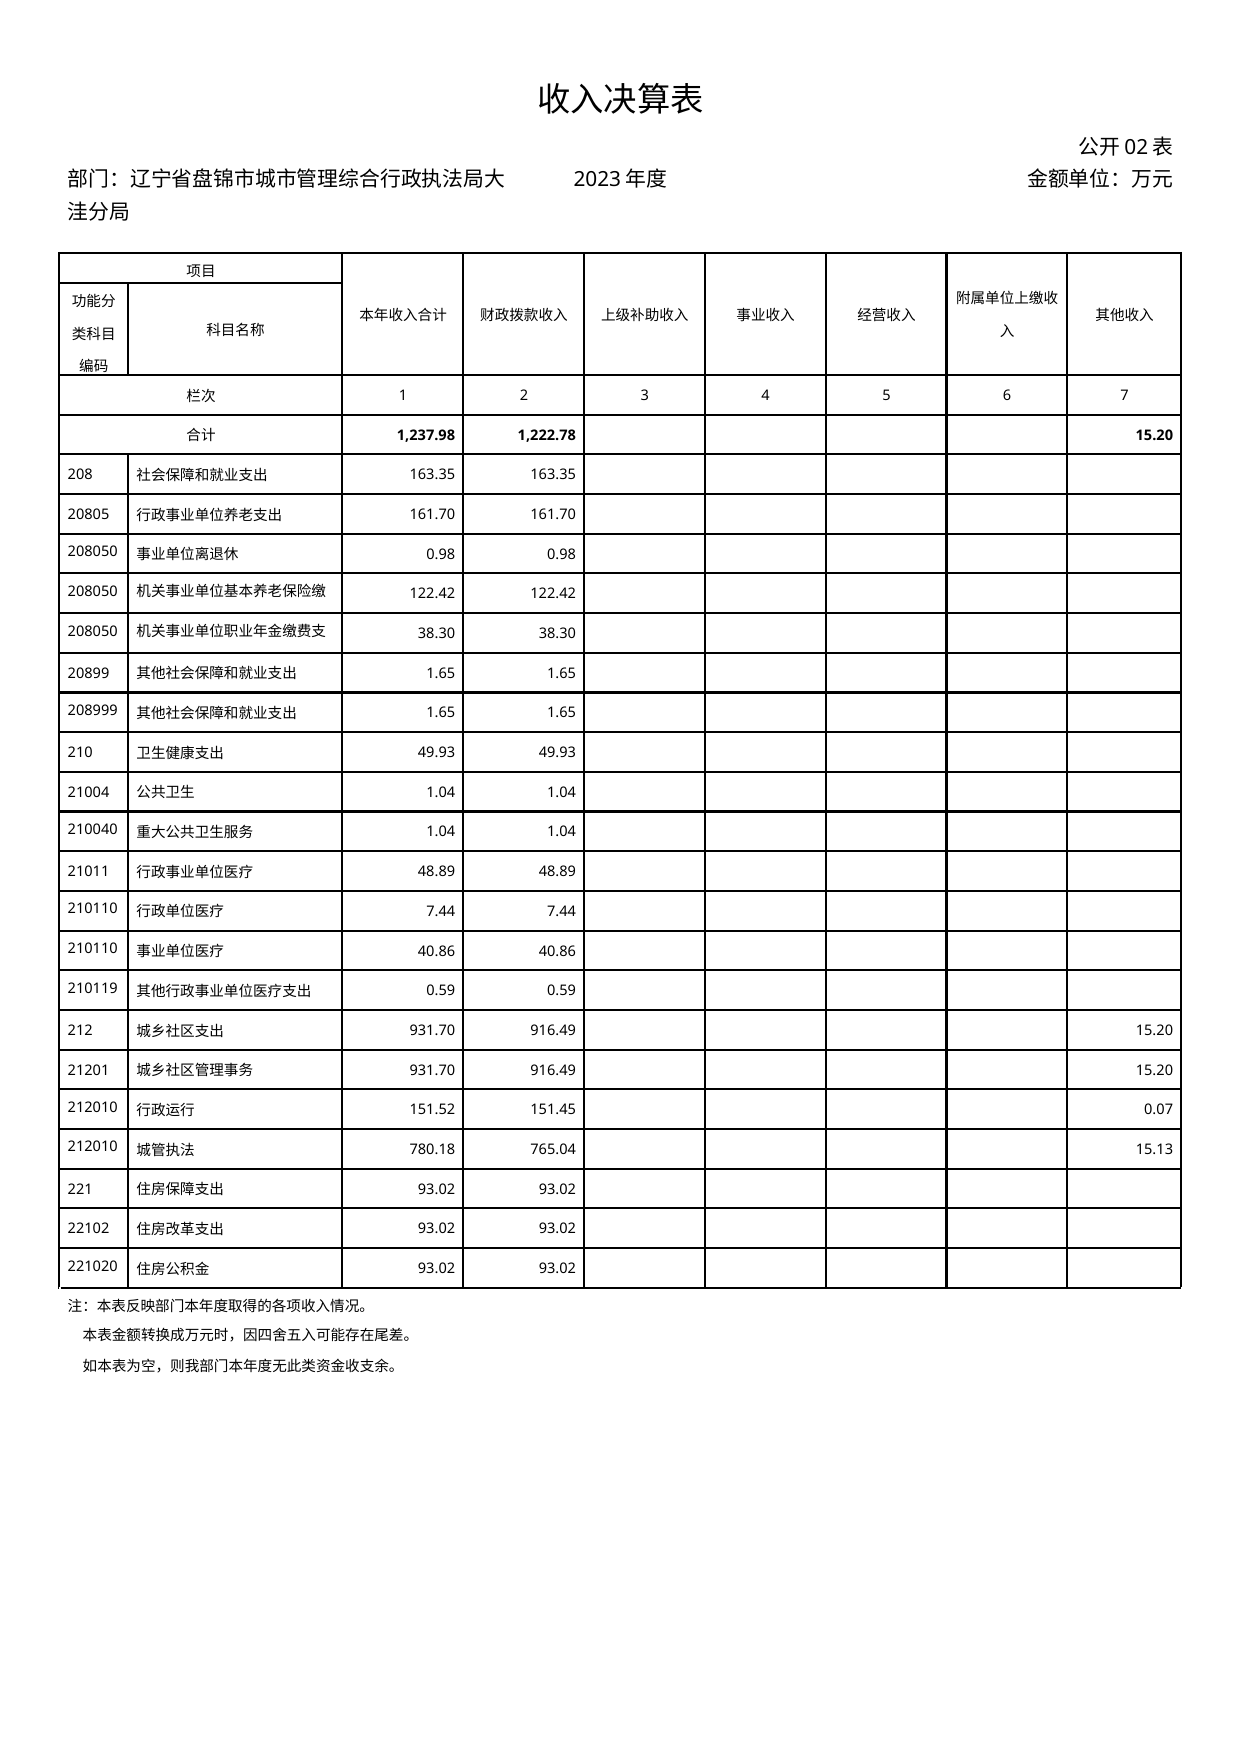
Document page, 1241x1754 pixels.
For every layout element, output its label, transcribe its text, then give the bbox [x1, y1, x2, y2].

table_cell [827, 1130, 945, 1168]
table_cell [827, 574, 945, 612]
table_cell 事业单位离退休 [129, 535, 341, 572]
table_header 本年收入合计 [343, 254, 462, 374]
table_cell 1.04 [464, 813, 583, 850]
table_cell [1068, 773, 1180, 810]
table_cell [827, 773, 945, 810]
table_header 公开02表 [59, 129, 1181, 162]
table_cell 卫生健康支出 [129, 733, 341, 771]
table_cell [1068, 852, 1180, 890]
table_cell [585, 932, 704, 969]
table_cell 163.35 [464, 455, 583, 493]
table_cell 20805 [60, 495, 127, 533]
table_cell 2089999 [60, 694, 127, 731]
table_cell 931.70 [343, 1051, 462, 1088]
table_cell [706, 574, 825, 612]
table_cell [585, 1249, 704, 1287]
table_cell 1.65 [464, 654, 583, 691]
table_cell [948, 654, 1066, 691]
table_cell [1068, 932, 1180, 969]
table_cell 7 [1068, 376, 1180, 413]
table_cell 合计 [60, 416, 341, 453]
table_cell [827, 694, 945, 731]
table_cell [706, 535, 825, 572]
table_header 附属单位上缴收入 [948, 254, 1066, 374]
table_cell 行政运行 [129, 1090, 341, 1128]
table_cell [585, 416, 704, 453]
table_cell 6 [948, 376, 1066, 413]
table_cell 2080502 [60, 535, 127, 572]
table_cell 城乡社区管理事务 [129, 1051, 341, 1088]
table_cell 0.07 [1068, 1090, 1180, 1128]
table_cell 3 [585, 376, 704, 413]
table_cell 住房公积金 [129, 1249, 341, 1287]
table_cell [706, 455, 825, 493]
table_cell [948, 1051, 1066, 1088]
table_cell [585, 971, 704, 1009]
table_cell [585, 455, 704, 493]
table_cell [827, 733, 945, 771]
table_cell 重大公共卫生服务 [129, 813, 341, 850]
table_cell 21011 [60, 852, 127, 890]
table_cell [827, 535, 945, 572]
table_cell [706, 1209, 825, 1247]
table_cell 0.98 [464, 535, 583, 572]
table_cell [585, 614, 704, 652]
table_cell [585, 1051, 704, 1088]
table_cell [1068, 614, 1180, 652]
table_cell 事业单位医疗 [129, 932, 341, 969]
table_cell 2101101 [60, 892, 127, 929]
table_cell 公共卫生 [129, 773, 341, 810]
table_cell [585, 733, 704, 771]
table_cell [1068, 455, 1180, 493]
table_cell [585, 892, 704, 929]
table_cell 2080506 [60, 614, 127, 652]
table_cell [827, 1170, 945, 1207]
table_cell 功能分类科目编码 [60, 284, 127, 374]
table_cell [948, 1209, 1066, 1247]
table_cell 93.02 [464, 1209, 583, 1247]
table_header 事业收入 [706, 254, 825, 374]
table_cell [706, 892, 825, 929]
table_cell [827, 971, 945, 1009]
table_cell 行政事业单位养老支出 [129, 495, 341, 533]
table_cell 212 [60, 1011, 127, 1048]
table_cell [585, 1130, 704, 1168]
table_cell [1068, 971, 1180, 1009]
table_cell 4 [706, 376, 825, 413]
table_cell 2101199 [60, 971, 127, 1009]
table_cell 40.86 [464, 932, 583, 969]
table_cell 部门：辽宁省盘锦市城市管理综合行政执法局大洼分局 [59, 162, 516, 227]
table_cell [706, 694, 825, 731]
table_cell 780.18 [343, 1130, 462, 1168]
table_cell [1068, 733, 1180, 771]
table_cell 其他社会保障和就业支出 [129, 654, 341, 691]
table_cell [948, 1170, 1066, 1207]
table_cell [706, 416, 825, 453]
table_cell 93.02 [464, 1249, 583, 1287]
table_cell [706, 1090, 825, 1128]
table_cell 2023年度 [516, 162, 724, 227]
table_cell 1.04 [343, 813, 462, 850]
table_cell 城乡社区支出 [129, 1011, 341, 1048]
table_cell 住房改革支出 [129, 1209, 341, 1247]
table_header 项目 [60, 254, 341, 282]
table_cell 如本表为空，则我部门本年度无此类资金收支余。 [60, 1348, 1181, 1378]
table_cell [585, 535, 704, 572]
table_cell 21201 [60, 1051, 127, 1088]
table_cell [948, 892, 1066, 929]
table_cell [1068, 892, 1180, 929]
table_cell 2080505 [60, 574, 127, 612]
table_cell [948, 733, 1066, 771]
table_cell [706, 614, 825, 652]
table_cell 2210201 [60, 1249, 127, 1287]
table_cell 2100409 [60, 813, 127, 850]
table_cell 48.89 [343, 852, 462, 890]
table_cell 机关事业单位基本养老保险缴费支出 [129, 574, 341, 612]
table_cell 15.20 [1068, 1051, 1180, 1088]
table_cell [827, 455, 945, 493]
table_cell 行政事业单位医疗 [129, 852, 341, 890]
table_cell [827, 932, 945, 969]
table_cell [706, 1249, 825, 1287]
table_cell [1068, 654, 1180, 691]
table_header 其他收入 [1068, 254, 1180, 374]
table_cell 金额单位：万元 [724, 162, 1181, 227]
table_cell 38.30 [343, 614, 462, 652]
table_cell 916.49 [464, 1051, 583, 1088]
table_cell [1068, 495, 1180, 533]
table_cell 1 [343, 376, 462, 413]
table_cell 其他社会保障和就业支出 [129, 694, 341, 731]
table_cell [706, 1130, 825, 1168]
table_cell [948, 813, 1066, 850]
table_cell [827, 852, 945, 890]
table_cell [706, 654, 825, 691]
table_cell 93.02 [343, 1170, 462, 1207]
table_cell 22102 [60, 1209, 127, 1247]
table_cell [948, 1130, 1066, 1168]
table_cell 20899 [60, 654, 127, 691]
table_cell 93.02 [343, 1249, 462, 1287]
table_cell 本表金额转换成万元时，因四舍五入可能存在尾差。 [60, 1317, 1181, 1348]
table_cell [948, 971, 1066, 1009]
table_cell 93.02 [343, 1209, 462, 1247]
table_cell [827, 1011, 945, 1048]
table_cell 7.44 [343, 892, 462, 929]
table_cell [585, 574, 704, 612]
table_cell [948, 852, 1066, 890]
table_cell [827, 892, 945, 929]
table_cell [706, 1011, 825, 1048]
table_cell [1068, 1209, 1180, 1247]
table_cell [585, 1011, 704, 1048]
table_cell [1068, 1170, 1180, 1207]
table_cell [585, 495, 704, 533]
table_cell 其他行政事业单位医疗支出 [129, 971, 341, 1009]
table_cell 1.65 [464, 694, 583, 731]
table_cell [1068, 535, 1180, 572]
table_cell [585, 773, 704, 810]
table_cell [1068, 813, 1180, 850]
table_cell [585, 694, 704, 731]
table_cell 15.20 [1068, 416, 1180, 453]
table_cell 2120101 [60, 1090, 127, 1128]
table_cell [948, 1090, 1066, 1128]
table_cell 栏次 [60, 376, 341, 413]
table_cell [948, 932, 1066, 969]
table_cell 7.44 [464, 892, 583, 929]
table_cell [1068, 1249, 1180, 1287]
table_cell [827, 654, 945, 691]
table_cell [948, 694, 1066, 731]
table_cell 0.59 [464, 971, 583, 1009]
table_cell 221 [60, 1170, 127, 1207]
table_cell 机关事业单位职业年金缴费支出 [129, 614, 341, 652]
table_cell 21004 [60, 773, 127, 810]
table_cell 38.30 [464, 614, 583, 652]
table_cell 5 [827, 376, 945, 413]
table_cell [827, 1090, 945, 1128]
table_cell 社会保障和就业支出 [129, 455, 341, 493]
table_header 经营收入 [827, 254, 945, 374]
table_cell 916.49 [464, 1011, 583, 1048]
table_cell 0.98 [343, 535, 462, 572]
table_cell 科目名称 [129, 284, 341, 374]
table_cell 1,222.78 [464, 416, 583, 453]
table_cell 49.93 [464, 733, 583, 771]
table_cell 1.04 [464, 773, 583, 810]
table_cell [948, 535, 1066, 572]
table_cell [706, 733, 825, 771]
table_cell 行政单位医疗 [129, 892, 341, 929]
table_cell [827, 813, 945, 850]
table_cell 163.35 [343, 455, 462, 493]
table_cell 1.65 [343, 654, 462, 691]
table_cell 城管执法 [129, 1130, 341, 1168]
table_cell [706, 1170, 825, 1207]
table_cell [1068, 694, 1180, 731]
table_cell [585, 654, 704, 691]
table_cell 注：本表反映部门本年度取得的各项收入情况。 [60, 1288, 1181, 1317]
table_header 财政拨款收入 [464, 254, 583, 374]
table_cell 208 [60, 455, 127, 493]
table_cell [827, 614, 945, 652]
table_cell [948, 1011, 1066, 1048]
table_cell 49.93 [343, 733, 462, 771]
table_cell [706, 1051, 825, 1088]
table_cell [585, 1090, 704, 1128]
table_cell [948, 455, 1066, 493]
table_cell [585, 852, 704, 890]
table_cell 151.52 [343, 1090, 462, 1128]
table_cell [1068, 574, 1180, 612]
table_cell 151.45 [464, 1090, 583, 1128]
table_cell 15.20 [1068, 1011, 1180, 1048]
table_cell [585, 1209, 704, 1247]
table_cell [827, 1209, 945, 1247]
table_cell [706, 932, 825, 969]
table_cell [948, 416, 1066, 453]
table_cell [585, 813, 704, 850]
table_cell 122.42 [464, 574, 583, 612]
table_cell 1.04 [343, 773, 462, 810]
table_cell 161.70 [464, 495, 583, 533]
table_cell [827, 495, 945, 533]
text 收入决算表 [59, 64, 1181, 129]
table_cell 1.65 [343, 694, 462, 731]
table_cell 0.59 [343, 971, 462, 1009]
table_cell [706, 813, 825, 850]
table_cell [948, 574, 1066, 612]
table_cell [706, 971, 825, 1009]
table_cell 住房保障支出 [129, 1170, 341, 1207]
table_cell [948, 1249, 1066, 1287]
table_cell 122.42 [343, 574, 462, 612]
table_cell [948, 773, 1066, 810]
table_cell 210 [60, 733, 127, 771]
table_cell [706, 852, 825, 890]
table_cell 15.13 [1068, 1130, 1180, 1168]
table_cell 48.89 [464, 852, 583, 890]
table_cell [948, 495, 1066, 533]
table_cell 2120104 [60, 1130, 127, 1168]
table_cell 161.70 [343, 495, 462, 533]
table_cell [585, 1170, 704, 1207]
table_cell [706, 495, 825, 533]
table_cell 765.04 [464, 1130, 583, 1168]
table_header 上级补助收入 [585, 254, 704, 374]
table_cell 931.70 [343, 1011, 462, 1048]
table_cell 1,237.98 [343, 416, 462, 453]
table_cell [827, 1051, 945, 1088]
table_cell 40.86 [343, 932, 462, 969]
table_cell [827, 416, 945, 453]
table_cell [706, 773, 825, 810]
table_cell 2 [464, 376, 583, 413]
table_cell 2101102 [60, 932, 127, 969]
table_cell [948, 614, 1066, 652]
table_cell 93.02 [464, 1170, 583, 1207]
table_cell [827, 1249, 945, 1287]
